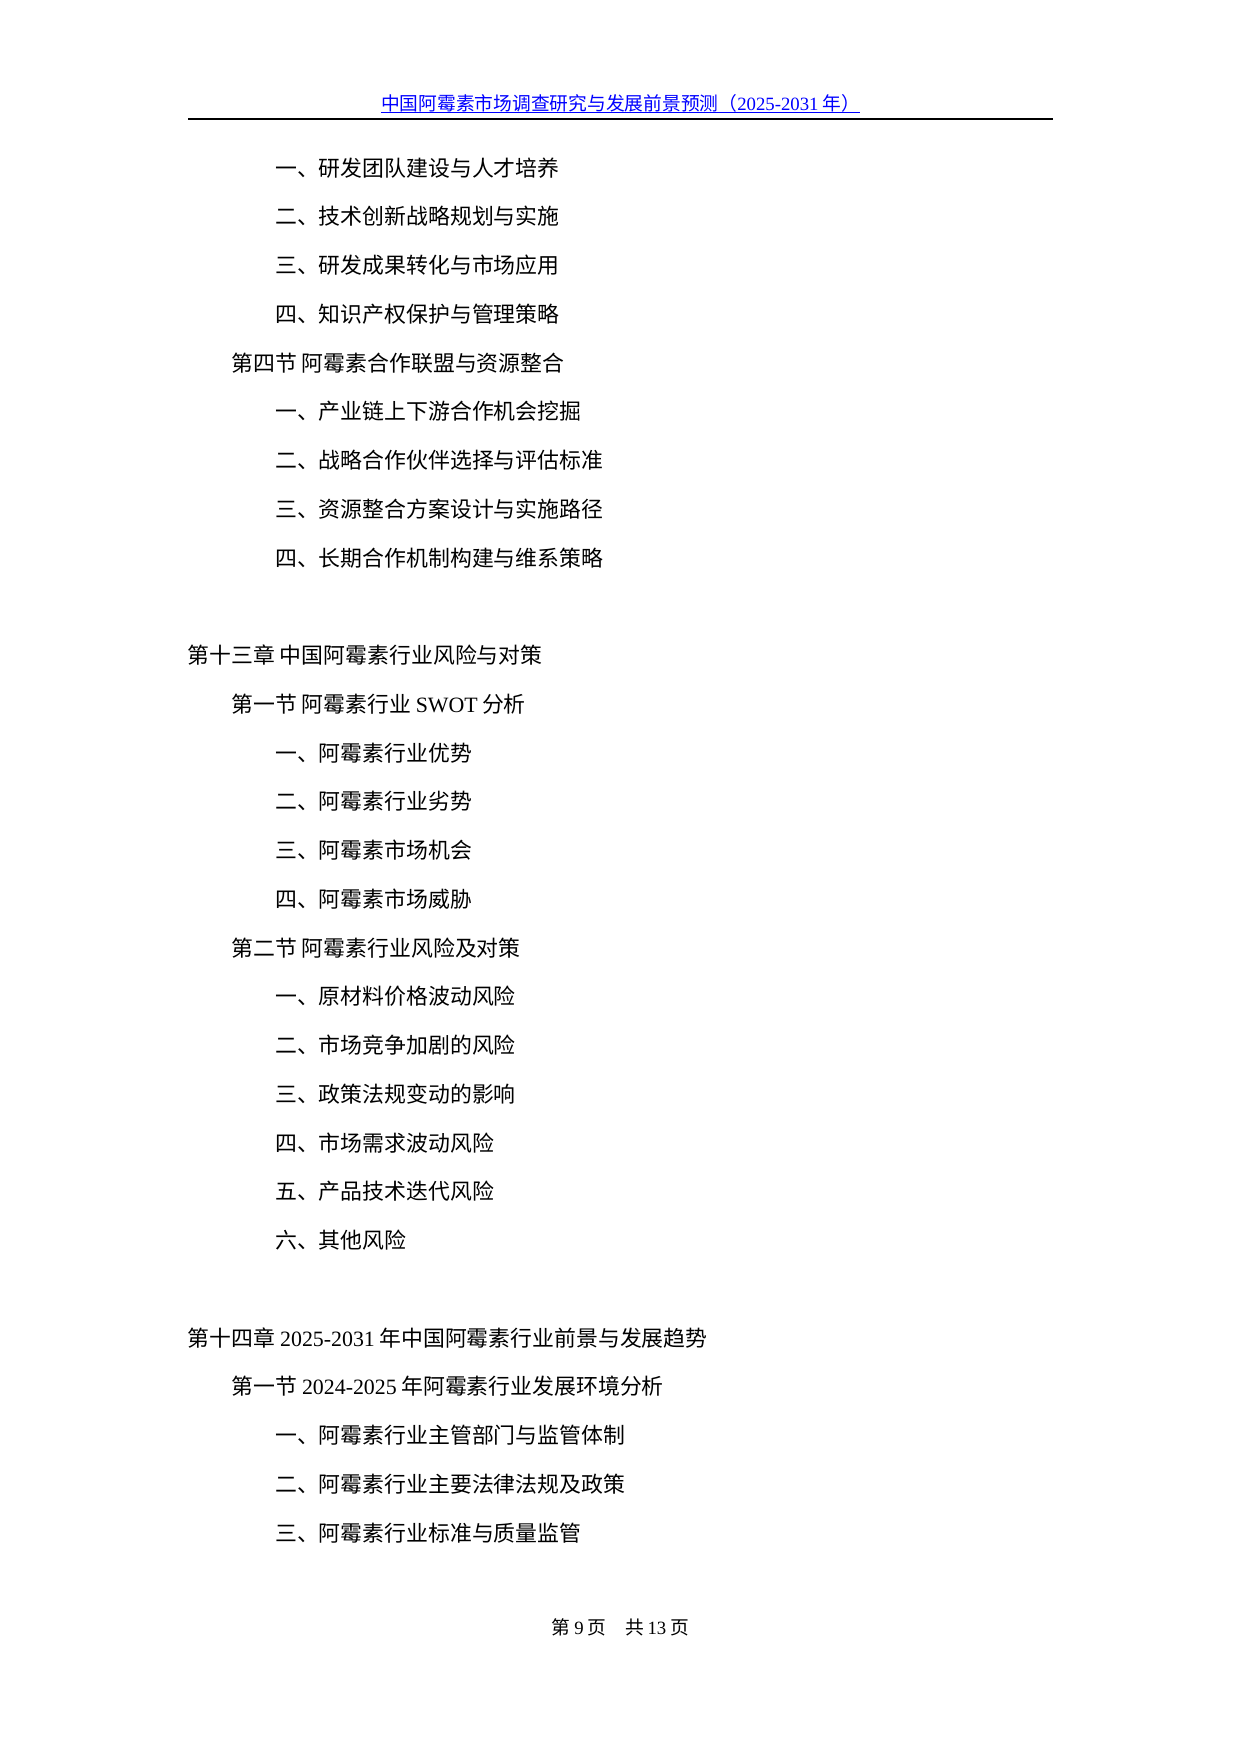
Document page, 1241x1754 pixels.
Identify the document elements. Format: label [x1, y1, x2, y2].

text [187, 150, 1053, 1548]
